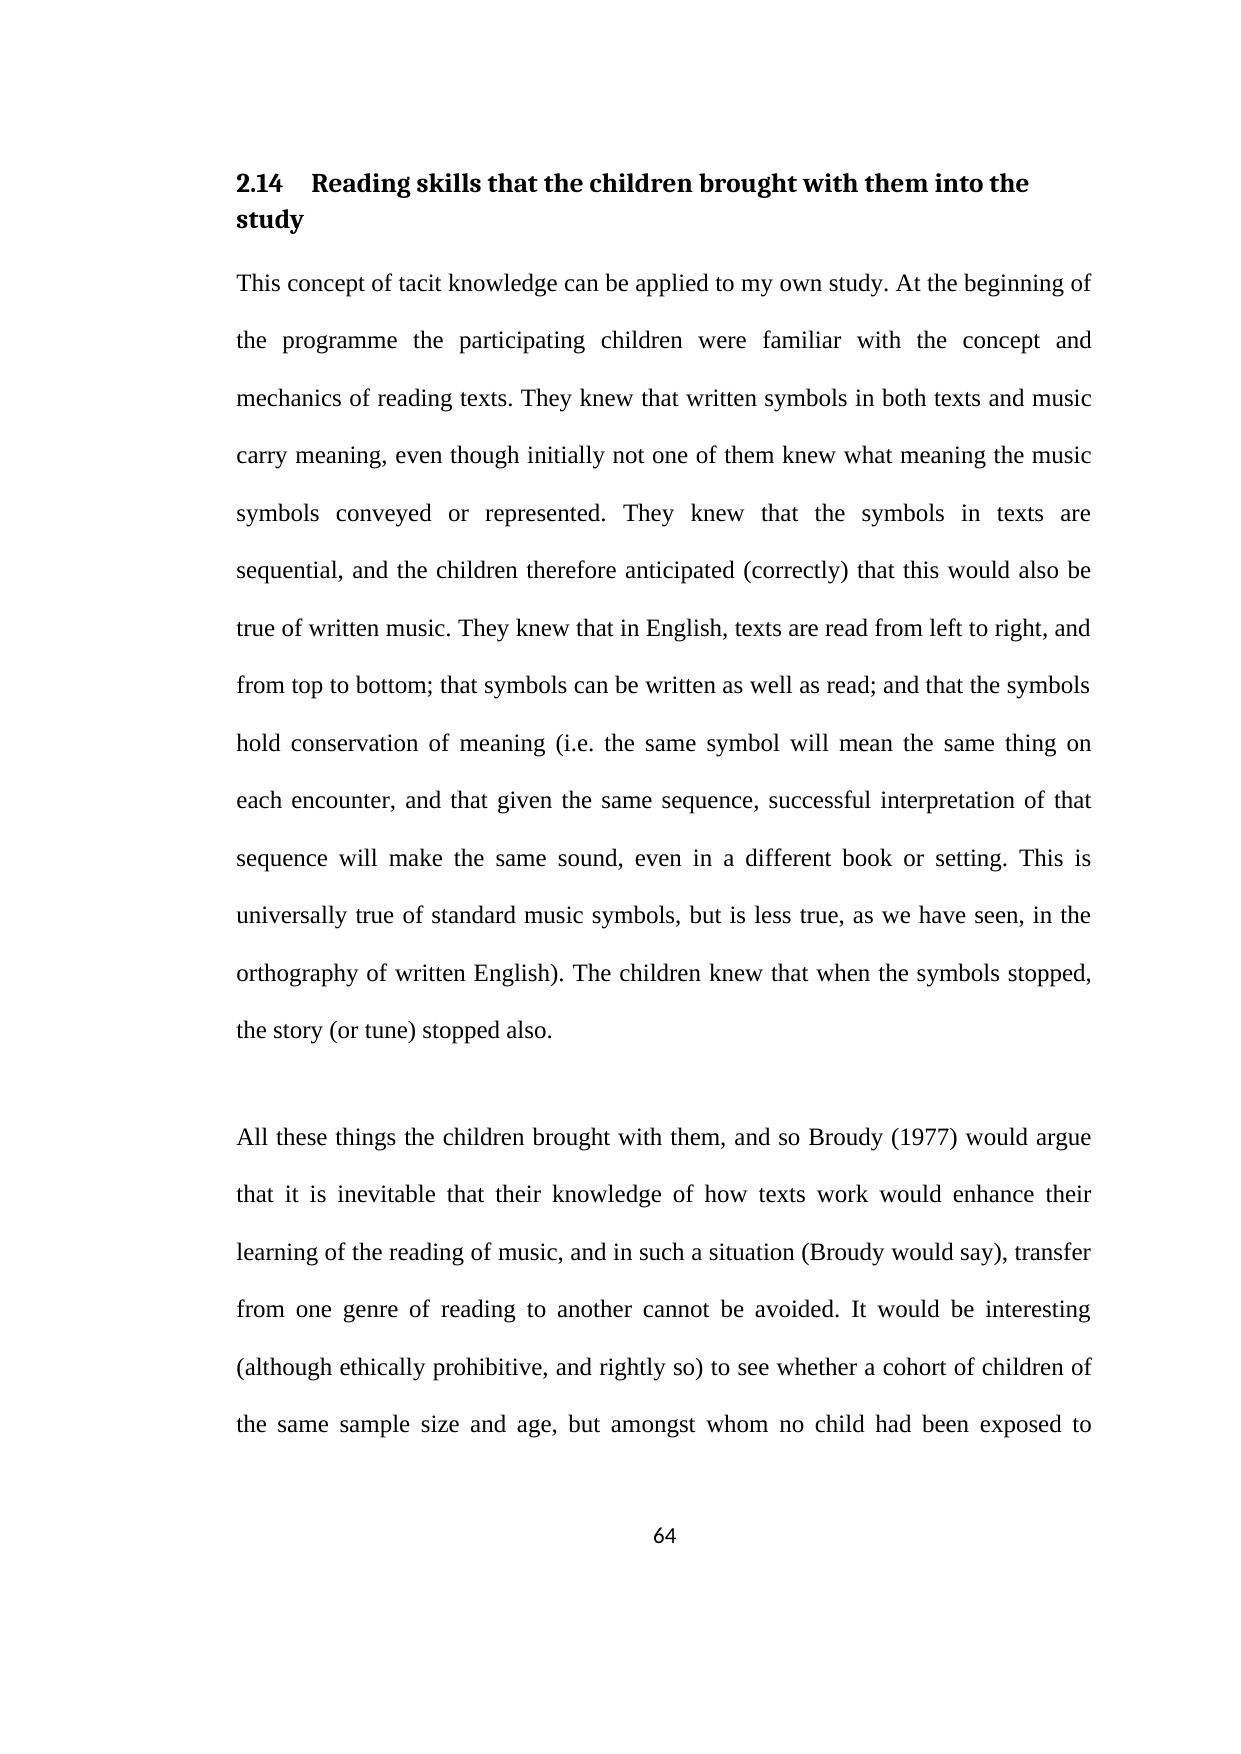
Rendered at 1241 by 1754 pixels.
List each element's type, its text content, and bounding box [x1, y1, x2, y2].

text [236, 1122, 1092, 1438]
text This concept of tacit knowledge can be applied to my own study. At the beginning of the programme the participating children were familiar with the concept and mechanics of reading texts. They knew that written symbols in both texts and music carry meaning, even though initially not one of them knew what meaning the music symbols conveyed or represented. They knew that the symbols in texts are sequential, and the children therefore anticipated (correctly) that this would also be true of written music. They knew that in English, texts are read from left to right, and from top to bottom; that symbols can be written as well as read; and that the symbols hold conservation of meaning (i.e. the same symbol will mean the same thing on each encounter, and that given the same sequence, successful interpretation of that sequence will make the same sound, even in a different book or setting. This is universally true of standard music symbols, but is less true, as we have seen, in the orthography of written English). The children knew that when the symbols stopped, the story (or tune) stopped also. [236, 268, 1092, 1044]
subtitle 2.14 Reading skills that the children brought with them into the study [236, 168, 1092, 235]
